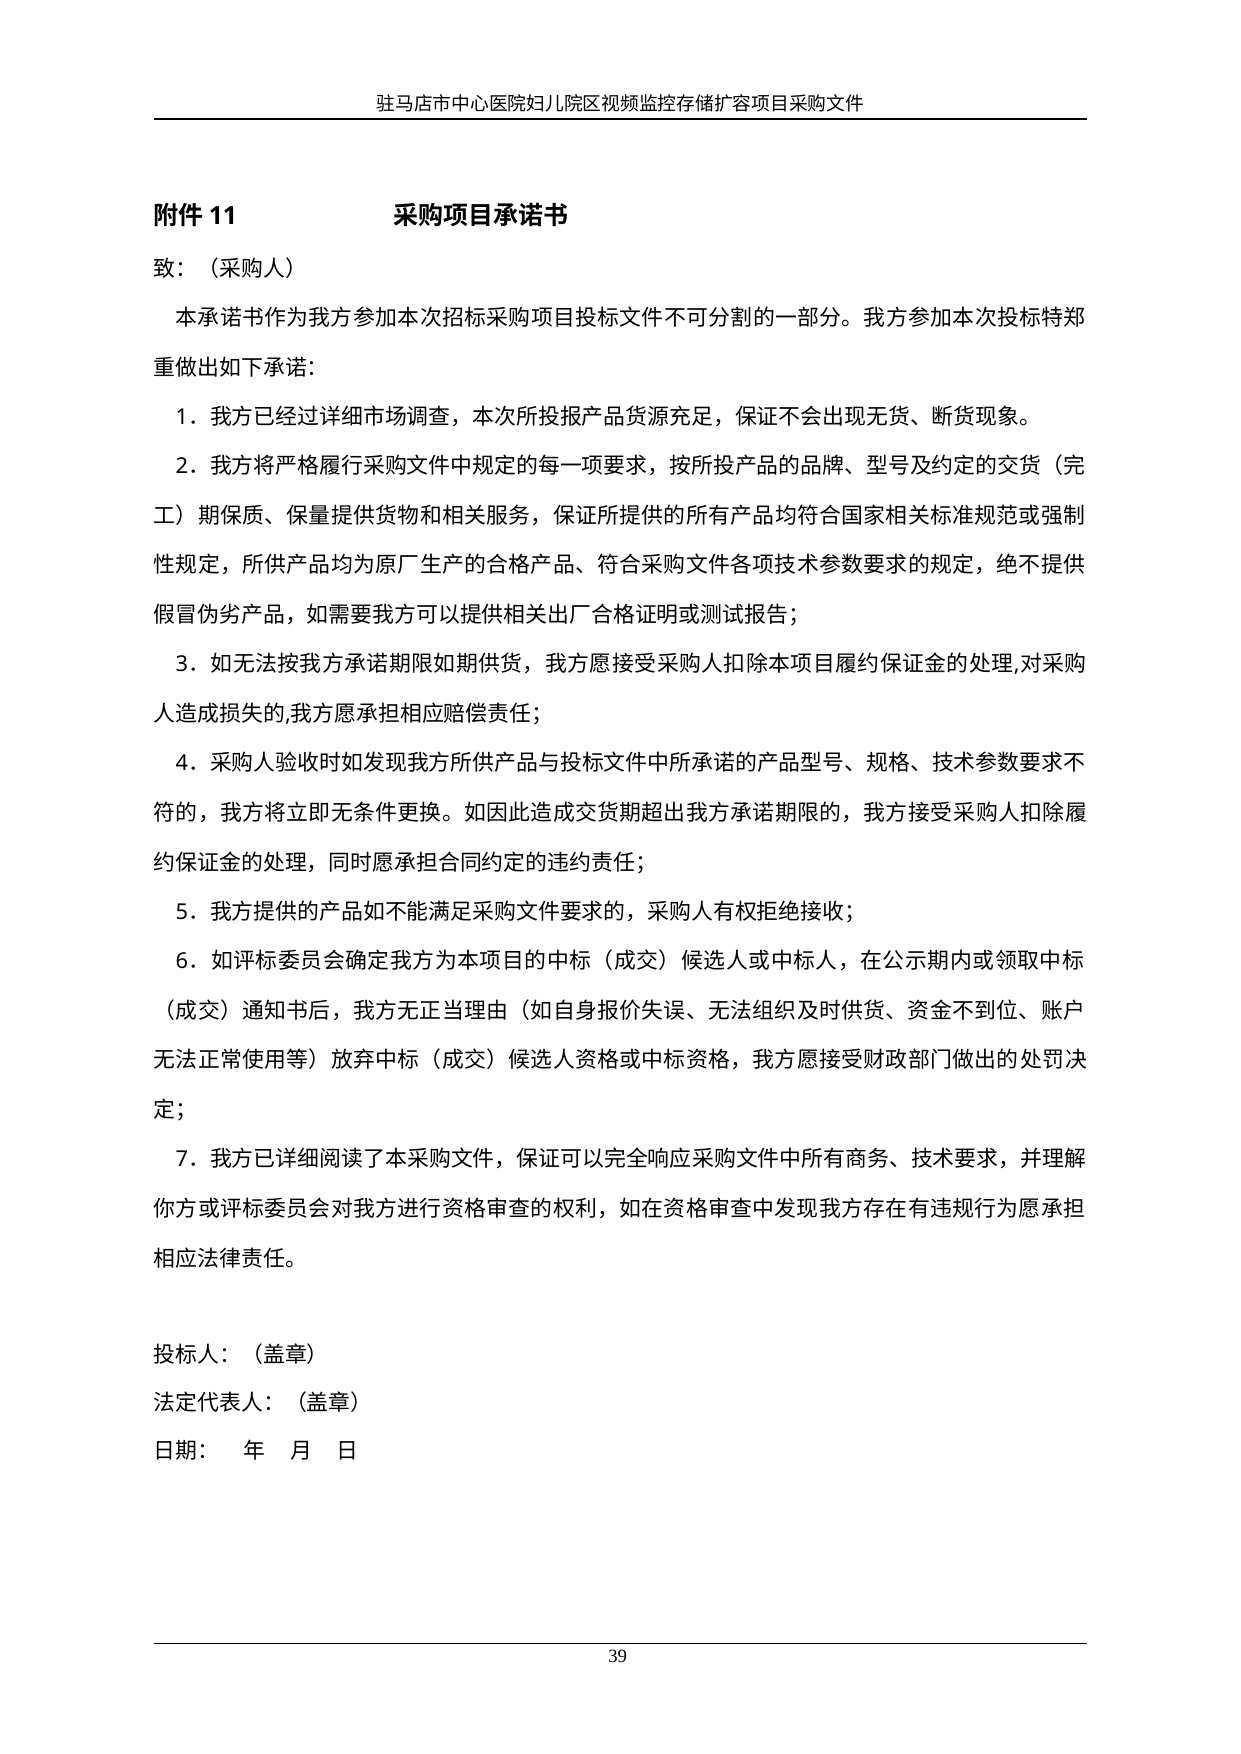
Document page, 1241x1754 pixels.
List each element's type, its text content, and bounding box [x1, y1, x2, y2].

text 1．我方已经过详细市场调查，本次所投报产品货源充足，保证不会出现无货、断货现象。 [153, 398, 1087, 431]
text 法定代表人：（盖章） [153, 1385, 1087, 1416]
text 6．如评标委员会确定我方为本项目的中标（成交）候选人或中标人，在公示期内或领取中标（成交）通知书后，我方无正当理由（如自身报价失误、无法组织及时供货、资金不到位、账户无法正常使用等）放弃中标（成交）候选人资格或中标资格，我方愿接受财政部门做出的处罚决定； [153, 942, 1087, 1125]
text 日期： 年 月 日 [153, 1432, 1087, 1466]
text 投标人：（盖章） [153, 1337, 1087, 1369]
text 本承诺书作为我方参加本次招标采购项目投标文件不可分割的一部分。我方参加本次投标特郑重做出如下承诺： [153, 299, 1087, 382]
text 2．我方将严格履行采购文件中规定的每一项要求，按所投产品的品牌、型号及约定的交货（完工）期保质、保量提供货物和相关服务，保证所提供的所有产品均符合国家相关标准规范或强制性规定，所供产品均为原厂生产的合格产品、符合采购文件各项技术参数要求的规定，绝不提供假冒伪劣产品，如需要我方可以提供相关出厂合格证明或测试报告； [153, 447, 1087, 630]
text 7．我方已详细阅读了本采购文件，保证可以完全响应采购文件中所有商务、技术要求，并理解你方或评标委员会对我方进行资格审查的权利，如在资格审查中发现我方存在有违规行为愿承担相应法律责任。 [153, 1141, 1087, 1273]
text 附件11 采购项目承诺书 [153, 196, 1087, 232]
text 致：（采购人） [153, 250, 1087, 283]
text 5．我方提供的产品如不能满足采购文件要求的，采购人有权拒绝接收； [153, 893, 1087, 926]
text 3．如无法按我方承诺期限如期供货，我方愿接受采购人扣除本项目履约保证金的处理,对采购人造成损失的,我方愿承担相应赔偿责任； [153, 646, 1087, 728]
text 4．采购人验收时如发现我方所供产品与投标文件中所承诺的产品型号、规格、技术参数要求不符的，我方将立即无条件更换。如因此造成交货期超出我方承诺期限的，我方接受采购人扣除履约保证金的处理，同时愿承担合同约定的违约责任； [153, 744, 1087, 877]
